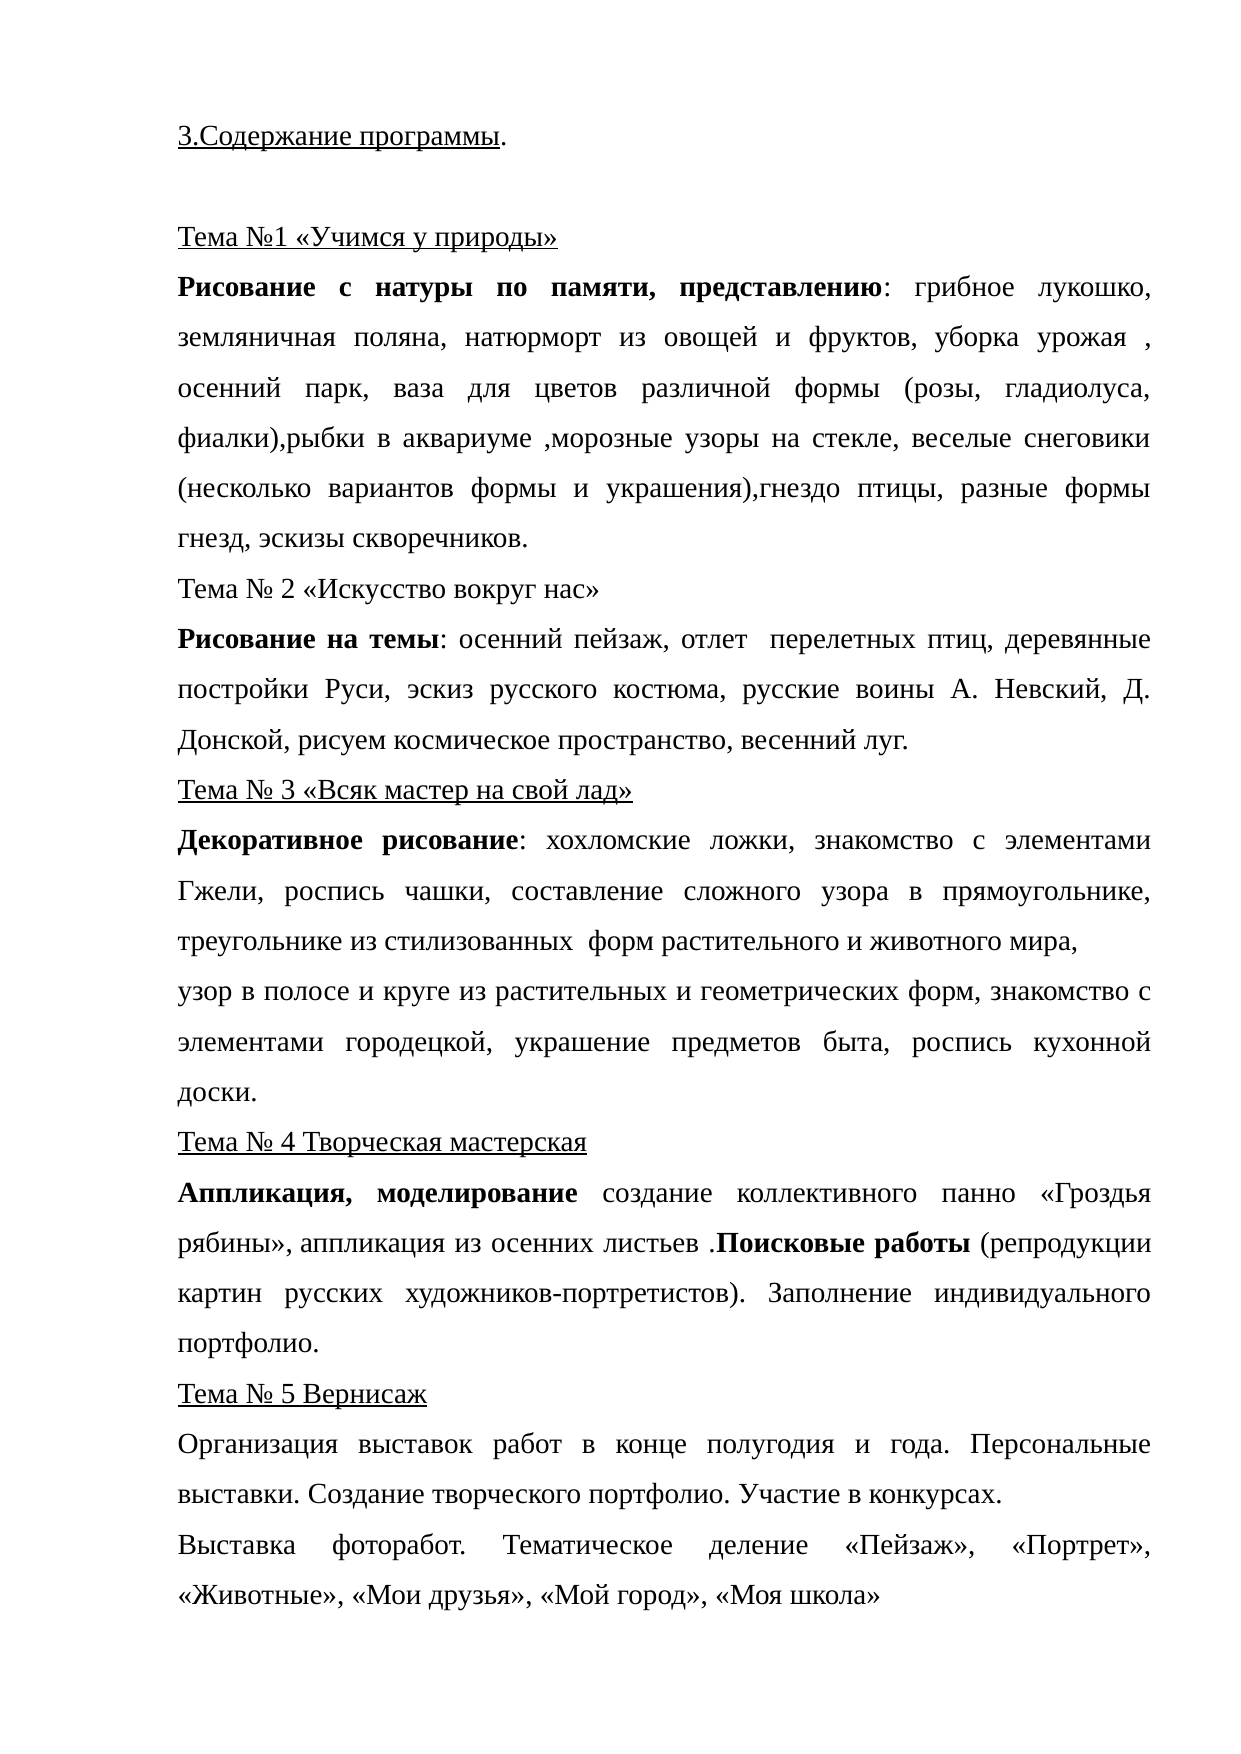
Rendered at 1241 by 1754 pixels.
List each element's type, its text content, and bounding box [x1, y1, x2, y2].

text Тема № 4 Творческая мастерская [177, 1124, 1152, 1158]
text Декоративное рисование: хохломские ложки, знакомство с элементами Гжели, роспись чашки, составление сложного узора в прямоугольнике, треугольнике из стилизованных форм растительного и животного мира, [177, 822, 1152, 957]
text Тема № 3 «Всяк мастер на свой лад» [177, 772, 1152, 806]
text Организация выставок работ в конце полугодия и года. Персональные выставки. Создание творческого портфолио. Участие в конкурсах. [177, 1426, 1152, 1510]
text Аппликация, моделирование создание коллективного панно «Гроздья рябины», аппликация из осенних листьев .Поисковые работы (репродукции картин русских художников-портретистов). Заполнение индивидуального портфолио. [177, 1175, 1152, 1359]
text Тема № 5 Вернисаж [177, 1376, 1152, 1409]
text узор в полосе и круге из растительных и геометрических форм, знакомство с элементами городецкой, украшение предметов быта, роспись кухонной доски. [177, 973, 1152, 1108]
text Выставка фоторабот. Тематическое деление «Пейзаж», «Портрет», «Животные», «Мои друзья», «Мой город», «Моя школа» [177, 1527, 1152, 1611]
text Тема № 2 «Искусство вокруг нас» [177, 571, 1152, 604]
text 3.Содержание программы. [177, 118, 1152, 152]
text Рисование на темы: осенний пейзаж, отлет перелетных птиц, деревянные постройки Руси, эскиз русского костюма, русские воины А. Невский, Д. Донской, рисуем космическое пространство, весенний луг. [177, 621, 1152, 755]
text Тема №1 «Учимся у природы» [177, 219, 1152, 252]
text Рисование с натуры по памяти, представлению: грибное лукошко, земляничная поляна, натюрморт из овощей и фруктов, уборка урожая , осенний парк, ваза для цветов различной формы (розы, гладиолуса, фиалки),рыбки в аквариуме ,морозные узоры на стекле, веселые снеговики (несколько вариантов формы и украшения),гнездо птицы, разные формы гнезд, эскизы скворечников. [177, 269, 1152, 554]
